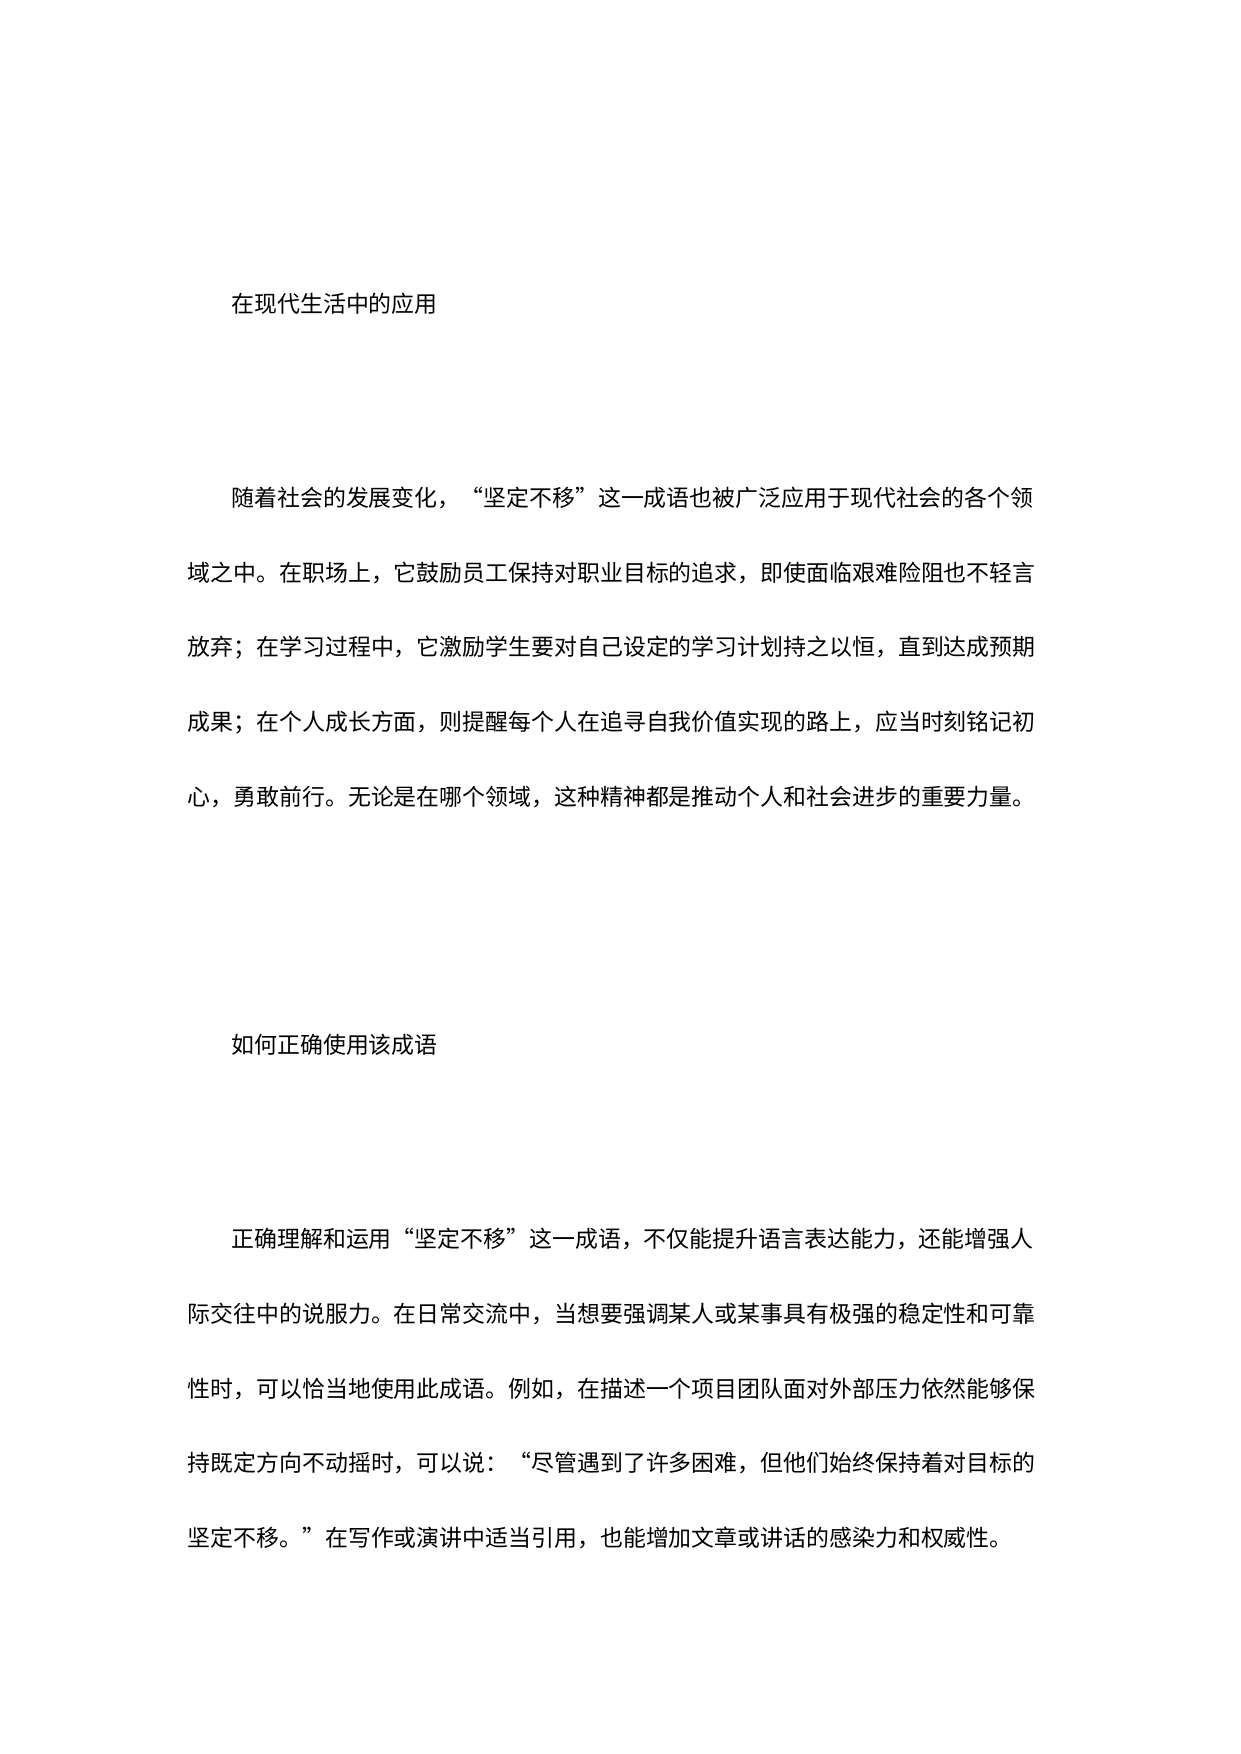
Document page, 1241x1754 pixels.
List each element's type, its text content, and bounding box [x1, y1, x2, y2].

text 正确理解和运用“坚定不移”这一成语，不仅能提升语言表达能力，还能增强人际交往中的说服力。在日常交流中，当想要强调某人或某事具有极强的稳定性和可靠性时，可以恰当地使用此成语。例如，在描述一个项目团队面对外部压力依然能够保持既定方向不动摇时，可以说：“尽管遇到了许多困难，但他们始终保持着对目标的坚定不移。”在写作或演讲中适当引用，也能增加文章或讲话的感染力和权威性。 [187, 1205, 1053, 1569]
text 随着社会的发展变化，“坚定不移”这一成语也被广泛应用于现代社会的各个领域之中。在职场上，它鼓励员工保持对职业目标的追求，即使面临艰难险阻也不轻言放弃；在学习过程中，它激励学生要对自己设定的学习计划持之以恒，直到达成预期成果；在个人成长方面，则提醒每个人在追寻自我价值实现的路上，应当时刻铭记初心，勇敢前行。无论是在哪个领域，这种精神都是推动个人和社会进步的重要力量。 [187, 464, 1053, 828]
text 在现代生活中的应用 [187, 270, 1053, 335]
text 如何正确使用该成语 [187, 1011, 1053, 1076]
